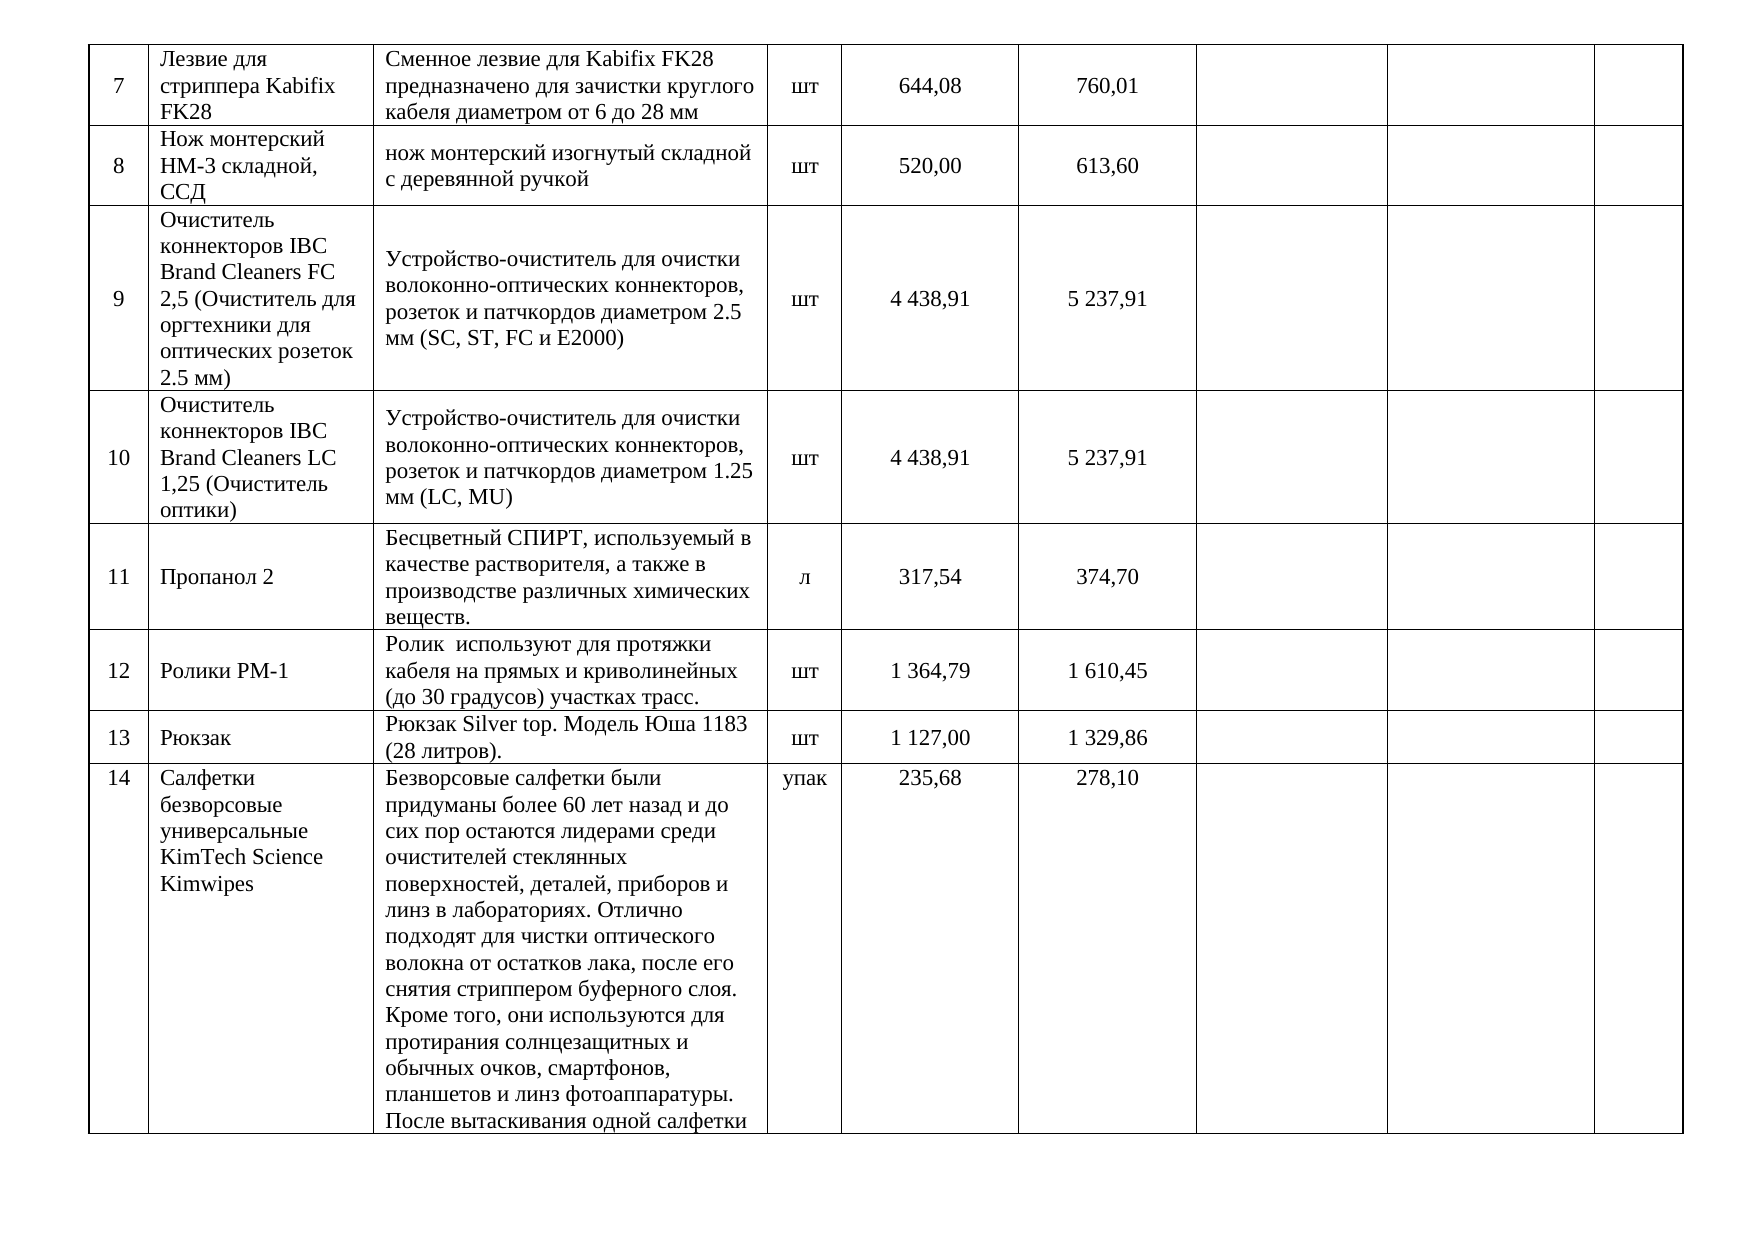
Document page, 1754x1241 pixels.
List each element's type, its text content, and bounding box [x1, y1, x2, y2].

table_cell [1197, 764, 1387, 1133]
table_cell 14 [90, 764, 148, 1133]
table_cell 4 438,91 [842, 391, 1018, 523]
table_cell [1197, 126, 1387, 204]
table_cell [1197, 391, 1387, 523]
table_cell упак [768, 764, 841, 1133]
table_cell Ролики РМ-1 [149, 630, 373, 709]
table_cell 1 610,45 [1019, 630, 1196, 709]
table_cell 235,68 [842, 764, 1018, 1133]
table_cell [1595, 45, 1682, 124]
table_cell 13 [90, 711, 148, 763]
table_cell Ролик используют для протяжки кабеля на прямых и криволинейных (до 30 градусов) участках трасс. [374, 630, 767, 709]
table_cell [1595, 126, 1682, 204]
table_cell 278,10 [1019, 764, 1196, 1133]
table_cell Пропанол 2 [149, 524, 373, 629]
table_cell 5 237,91 [1019, 391, 1196, 523]
table_cell Рюкзак Silver top. Модель Юша 1183 (28 литров). [374, 711, 767, 763]
table_cell 12 [90, 630, 148, 709]
table_cell [1388, 45, 1594, 124]
table_cell [1388, 711, 1594, 763]
table_cell [1595, 524, 1682, 629]
table_cell Очиститель коннекторов IBС Brand Cleaners FC 2,5 (Очиститель для оргтехники для оптических розеток 2.5 мм) [149, 206, 373, 390]
table_cell 1 364,79 [842, 630, 1018, 709]
table_cell Очиститель коннекторов IBС Brand Cleaners LC 1,25 (Очиститель оптики) [149, 391, 373, 523]
table_cell 760,01 [1019, 45, 1196, 124]
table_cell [149, 764, 373, 1133]
table_cell 5 237,91 [1019, 206, 1196, 390]
table_cell [1388, 206, 1594, 390]
table_cell [1388, 524, 1594, 629]
table_cell Рюкзак [149, 711, 373, 763]
table_cell шт [768, 206, 841, 390]
table_cell Устройство-очиститель для очистки волоконно-оптических коннекторов, розеток и патчкордов диаметром 2.5 мм (SC, ST, FC и E2000) [374, 206, 767, 390]
table_cell шт [768, 711, 841, 763]
table_cell 317,54 [842, 524, 1018, 629]
table_cell [1595, 630, 1682, 709]
table_cell [1197, 45, 1387, 124]
table_cell [1388, 630, 1594, 709]
table_cell 520,00 [842, 126, 1018, 204]
table_cell 8 [90, 126, 148, 204]
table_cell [374, 764, 767, 1133]
table_cell [1197, 711, 1387, 763]
table_cell 1 329,86 [1019, 711, 1196, 763]
table_cell 10 [90, 391, 148, 523]
table_cell [1388, 391, 1594, 523]
table_cell 613,60 [1019, 126, 1196, 204]
table_cell [1595, 764, 1682, 1133]
table_cell 1 127,00 [842, 711, 1018, 763]
table_cell Устройство-очиститель для очистки волоконно-оптических коннекторов, розеток и патчкордов диаметром 1.25 мм (LC, MU) [374, 391, 767, 523]
table_cell [1197, 524, 1387, 629]
table_cell 374,70 [1019, 524, 1196, 629]
table_cell Лезвие для стриппера Kabifix FK28 [149, 45, 373, 124]
table_cell 11 [90, 524, 148, 629]
table_cell шт [768, 391, 841, 523]
table_cell [1197, 630, 1387, 709]
table_cell 4 438,91 [842, 206, 1018, 390]
table_cell шт [768, 630, 841, 709]
table_cell [1388, 764, 1594, 1133]
table_cell 644,08 [842, 45, 1018, 124]
table_cell [1595, 391, 1682, 523]
table_cell шт [768, 45, 841, 124]
table_cell Бесцветный СПИРТ, используемый в качестве растворителя, а также в производстве различных химических веществ. [374, 524, 767, 629]
table_cell нож монтерский изогнутый складной с деревянной ручкой [374, 126, 767, 204]
table_cell Сменное лезвие для Kabifix FK28 предназначено для зачистки круглого кабеля диаметром от 6 до 28 мм [374, 45, 767, 124]
table_cell [1388, 126, 1594, 204]
table_cell шт [768, 126, 841, 204]
table_cell [1197, 206, 1387, 390]
table_cell [1595, 206, 1682, 390]
table_cell 9 [90, 206, 148, 390]
table_cell Нож монтерский НМ-3 складной, ССД [149, 126, 373, 204]
table_cell 7 [90, 45, 148, 124]
table_cell [1595, 711, 1682, 763]
table_cell л [768, 524, 841, 629]
